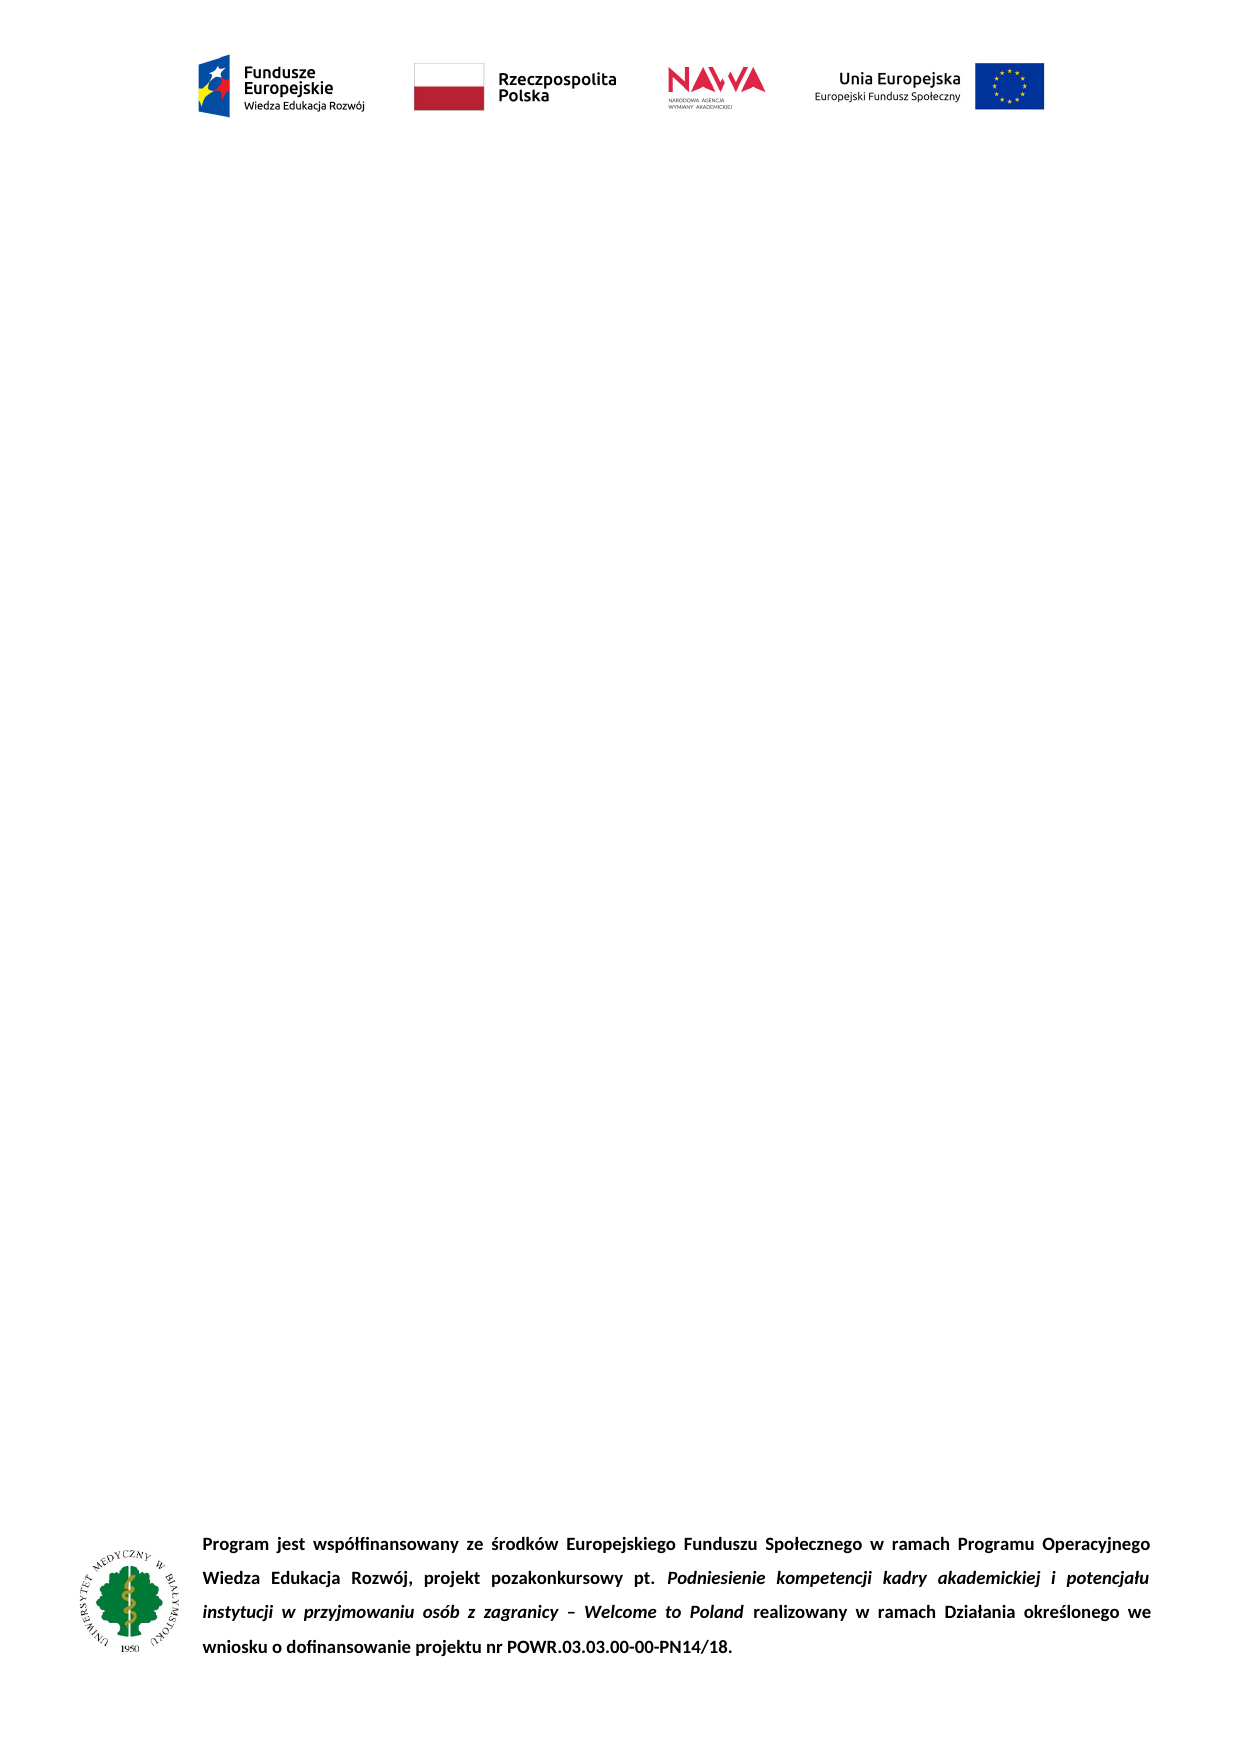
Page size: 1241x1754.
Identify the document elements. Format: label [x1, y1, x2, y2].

picture [177, 28, 1064, 147]
picture [79, 1550, 179, 1652]
